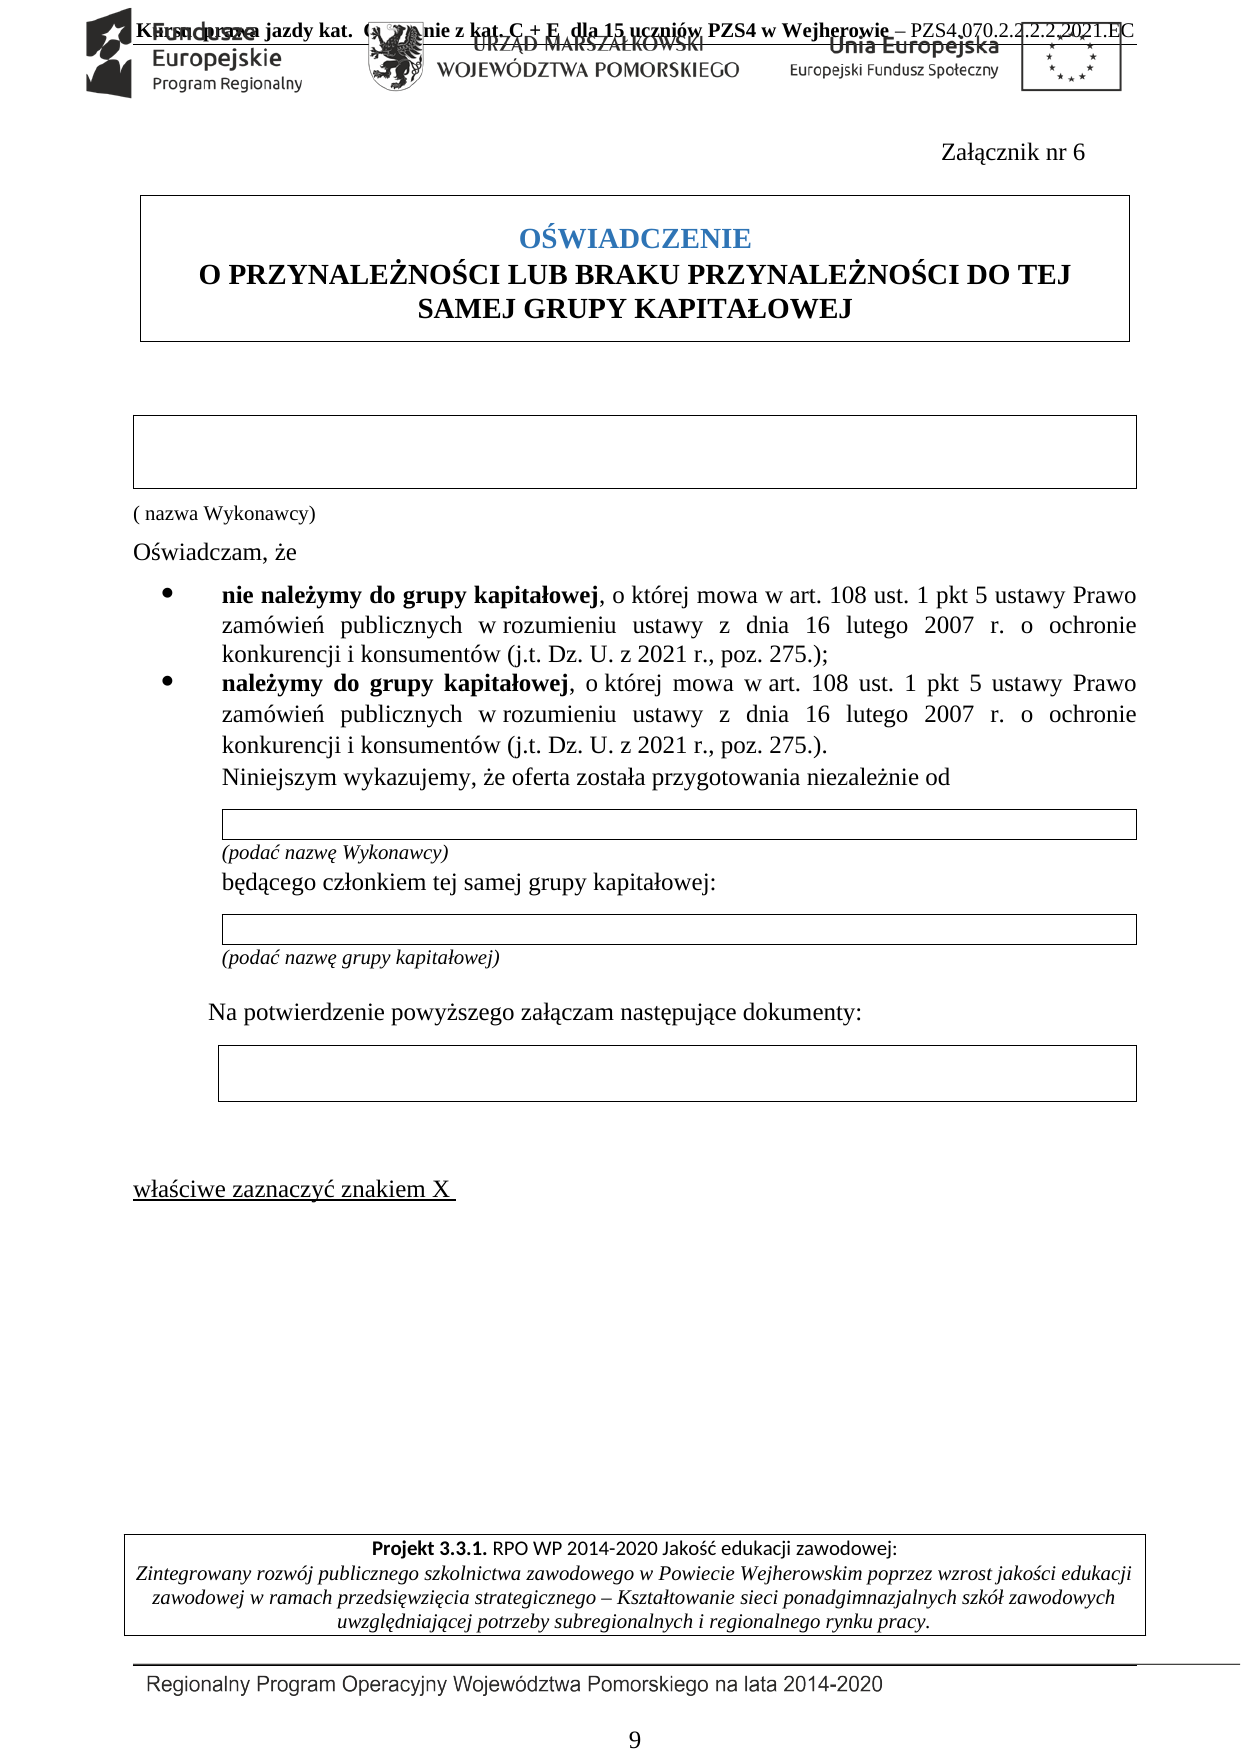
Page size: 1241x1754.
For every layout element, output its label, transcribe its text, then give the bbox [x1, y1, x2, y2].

text Niniejszym wykazujemy, że oferta została przygotowania niezależnie od [222, 762, 1137, 790]
table_header [134, 416, 1136, 488]
text (podać nazwę Wykonawcy) [222, 840, 1137, 864]
text właściwe zaznaczyć znakiem X [133, 1174, 1137, 1203]
picture [132, 1663, 1241, 1696]
table_header [223, 915, 1136, 944]
text (podać nazwę grupy kapitałowej) [222, 945, 1137, 969]
list należymy do grupy kapitałowej, o której mowa w art. 108 ust. 1 pkt 5 ustawy Prawo zamówień publicznych w rozumieniu ustawy z dnia 16 lutego 2007 r. o ochronie konkurencji i konsumentów (j.t. Dz. U. z 2021 r., poz. 275.). [162, 668, 1137, 759]
list nie należymy do grupy kapitałowej, o której mowa w art. 108 ust. 1 pkt 5 ustawy Prawo zamówień publicznych w rozumieniu ustawy z dnia 16 lutego 2007 r. o ochronie konkurencji i konsumentów (j.t. Dz. U. z 2021 r., poz. 275.); [162, 580, 1137, 668]
text ( nazwa Wykonawcy) [133, 501, 1137, 525]
picture [72, 7, 1130, 120]
text Oświadczam, że [133, 537, 1137, 566]
table_cell OŚWIADCZENIE O PRZYNALEŻNOŚCI LUB BRAKU PRZYNALEŻNOŚCI DO TEJ SAMEJ GRUPY KAPITAŁOWEJ [141, 196, 1129, 341]
table_header [219, 1046, 1136, 1101]
text będącego członkiem tej samej grupy kapitałowej: [222, 867, 1137, 895]
table_header Załącznik nr 6 [133, 122, 1092, 195]
text Na potwierdzenie powyższego załączam następujące dokumenty: [133, 997, 1137, 1026]
table_header [223, 810, 1136, 839]
